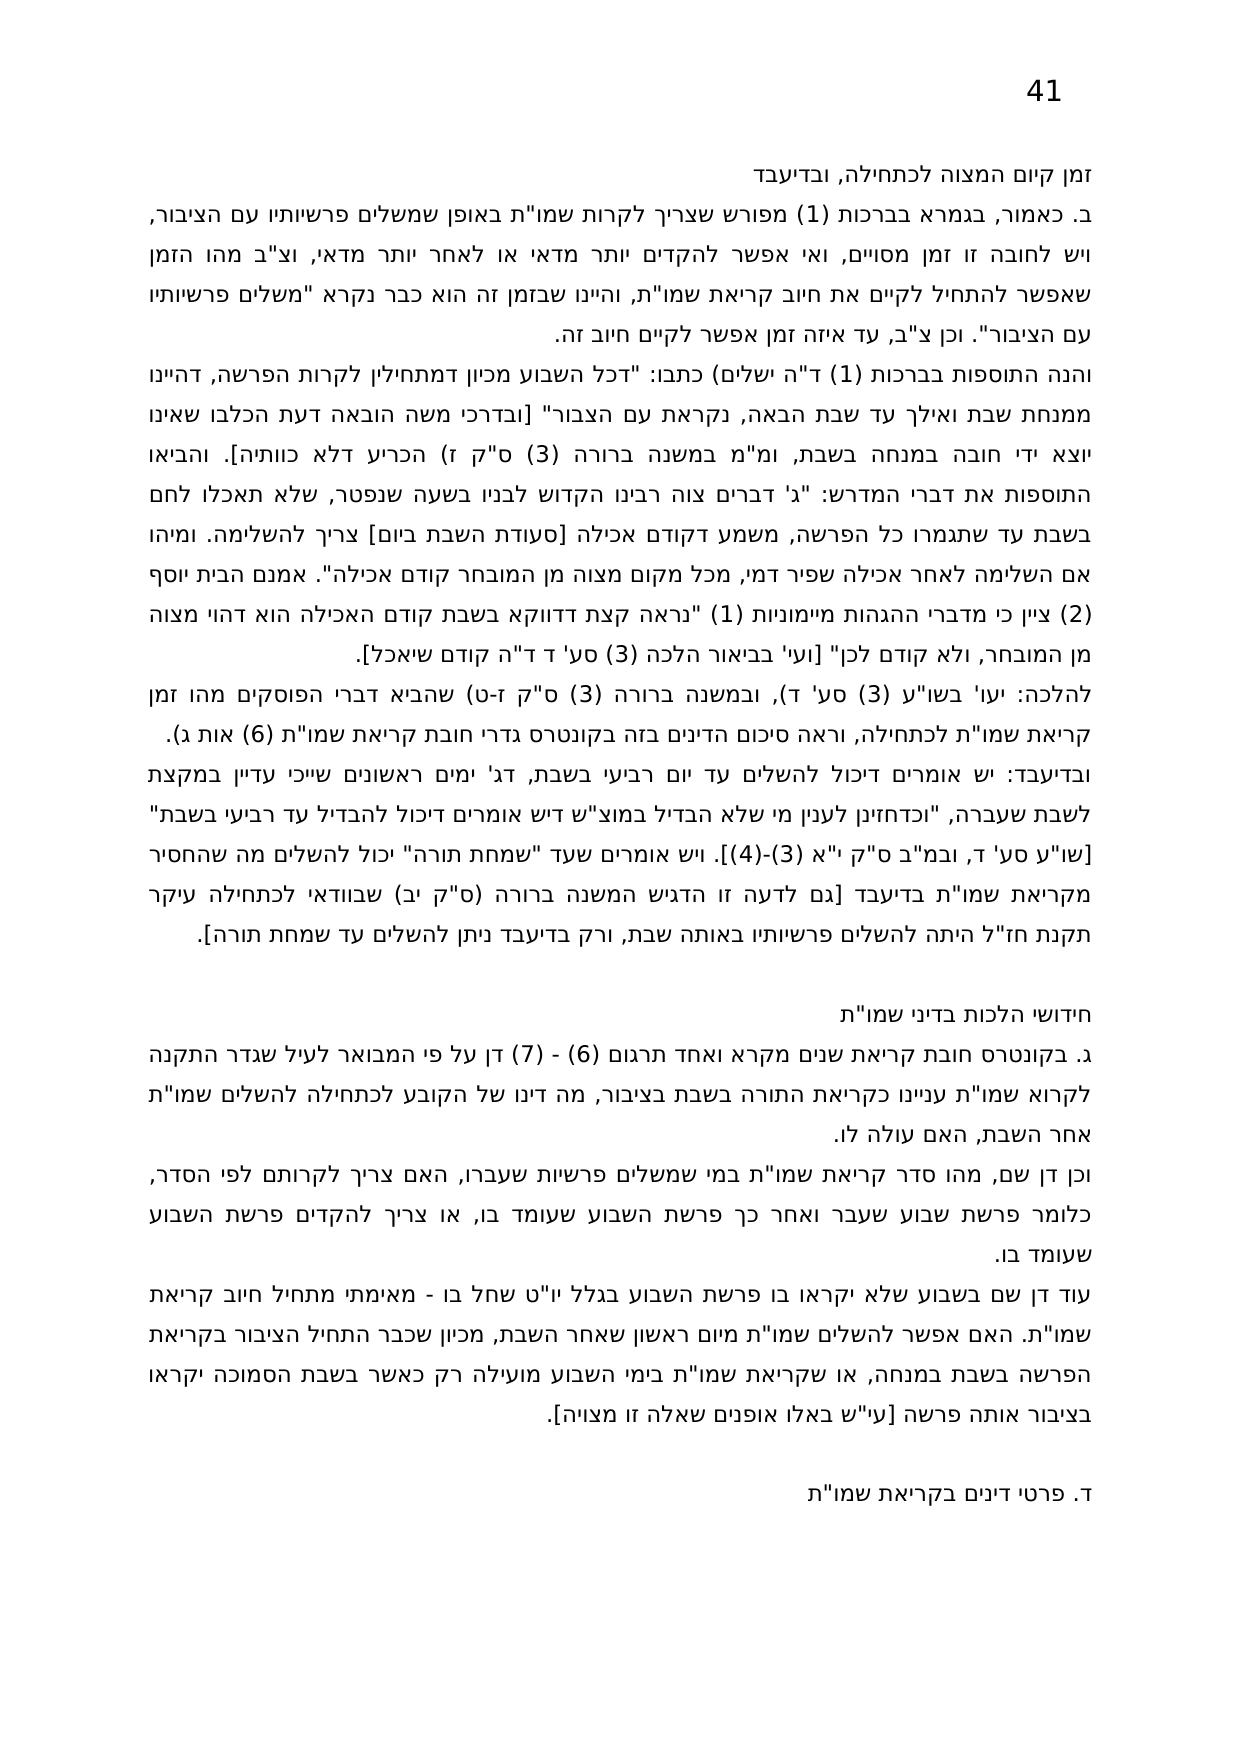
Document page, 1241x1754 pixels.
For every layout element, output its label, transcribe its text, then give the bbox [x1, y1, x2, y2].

text ובדיעבד: יש אומרים דיכול להשלים עד יום רביעי בשבת, דג' ימים ראשונים שייכי עדיין במקצת לשבת שעברה, "וכדחזינן לענין מי שלא הבדיל במוצ"ש דיש אומרים דיכול להבדיל עד רביעי בשבת" [שו"ע סע' ד, ובמ"ב ס"ק י"א (3)-(4)]. ויש אומרים שעד "שמחת תורה" יכול להשלים מה שהחסיר מקריאת שמו"ת בדיעבד [גם לדעה זו הדגיש המשנה ברורה (ס"ק יב) שבוודאי לכתחילה עיקר תקנת חז"ל היתה להשלים פרשיותיו באותה שבת, ורק בדיעבד ניתן להשלים עד שמחת תורה]. [148, 761, 1092, 948]
text להלכה: יעו' בשו"ע (3) סע' ד), ובמשנה ברורה (3) ס"ק ז-ט) שהביא דברי הפוסקים מהו זמן קריאת שמו"ת לכתחילה, וראה סיכום הדינים בזה בקונטרס גדרי חובת קריאת שמו"ת (6) אות ג). [148, 681, 1092, 748]
text זמן קיום המצוה לכתחילה, ובדיעבד [148, 161, 1092, 188]
text ב. כאמור, בגמרא בברכות (1) מפורש שצריך לקרות שמו"ת באופן שמשלים פרשיותיו עם הציבור, ויש לחובה זו זמן מסויים, ואי אפשר להקדים יותר מדאי או לאחר יותר מדאי, וצ"ב מהו הזמן שאפשר להתחיל לקיים את חיוב קריאת שמו"ת, והיינו שבזמן זה הוא כבר נקרא "משלים פרשיותיו עם הציבור". וכן צ"ב, עד איזה זמן אפשר לקיים חיוב זה. [148, 201, 1092, 348]
text ד. פרטי דינים בקריאת שמו"ת [148, 1480, 1092, 1507]
text חידושי הלכות בדיני שמו"ת [148, 1001, 1092, 1028]
text וכן דן שם, מהו סדר קריאת שמו"ת במי שמשלים פרשיות שעברו, האם צריך לקרותם לפי הסדר, כלומר פרשת שבוע שעבר ואחר כך פרשת השבוע שעומד בו, או צריך להקדים פרשת השבוע שעומד בו. [148, 1161, 1092, 1268]
text ג. בקונטרס חובת קריאת שנים מקרא ואחד תרגום (6) - (7) דן על פי המבואר לעיל שגדר התקנה לקרוא שמו"ת עניינו כקריאת התורה בשבת בציבור, מה דינו של הקובע לכתחילה להשלים שמו"ת אחר השבת, האם עולה לו. [148, 1041, 1092, 1148]
text והנה התוספות בברכות (1) ד"ה ישלים) כתבו: "דכל השבוע מכיון דמתחילין לקרות הפרשה, דהיינו ממנחת שבת ואילך עד שבת הבאה, נקראת עם הצבור" [ובדרכי משה הובאה דעת הכלבו שאינו יוצא ידי חובה במנחה בשבת, ומ"מ במשנה ברורה (3) ס"ק ז) הכריע דלא כוותיה]. והביאו התוספות את דברי המדרש: "ג' דברים צוה רבינו הקדוש לבניו בשעה שנפטר, שלא תאכלו לחם בשבת עד שתגמרו כל הפרשה, משמע דקודם אכילה [סעודת השבת ביום] צריך להשלימה. ומיהו אם השלימה לאחר אכילה שפיר דמי, מכל מקום מצוה מן המובחר קודם אכילה". אמנם הבית יוסף (2) ציין כי מדברי ההגהות מיימוניות (1) "נראה קצת דדווקא בשבת קודם האכילה הוא דהוי מצוה מן המובחר, ולא קודם לכן" [ועי' בביאור הלכה (3) סע' ד ד"ה קודם שיאכל]. [148, 361, 1092, 668]
text עוד דן שם בשבוע שלא יקראו בו פרשת השבוע בגלל יו"ט שחל בו - מאימתי מתחיל חיוב קריאת שמו"ת. האם אפשר להשלים שמו"ת מיום ראשון שאחר השבת, מכיון שכבר התחיל הציבור בקריאת הפרשה בשבת במנחה, או שקריאת שמו"ת בימי השבוע מועילה רק כאשר בשבת הסמוכה יקראו בציבור אותה פרשה [עי"ש באלו אופנים שאלה זו מצויה]. [148, 1281, 1092, 1428]
